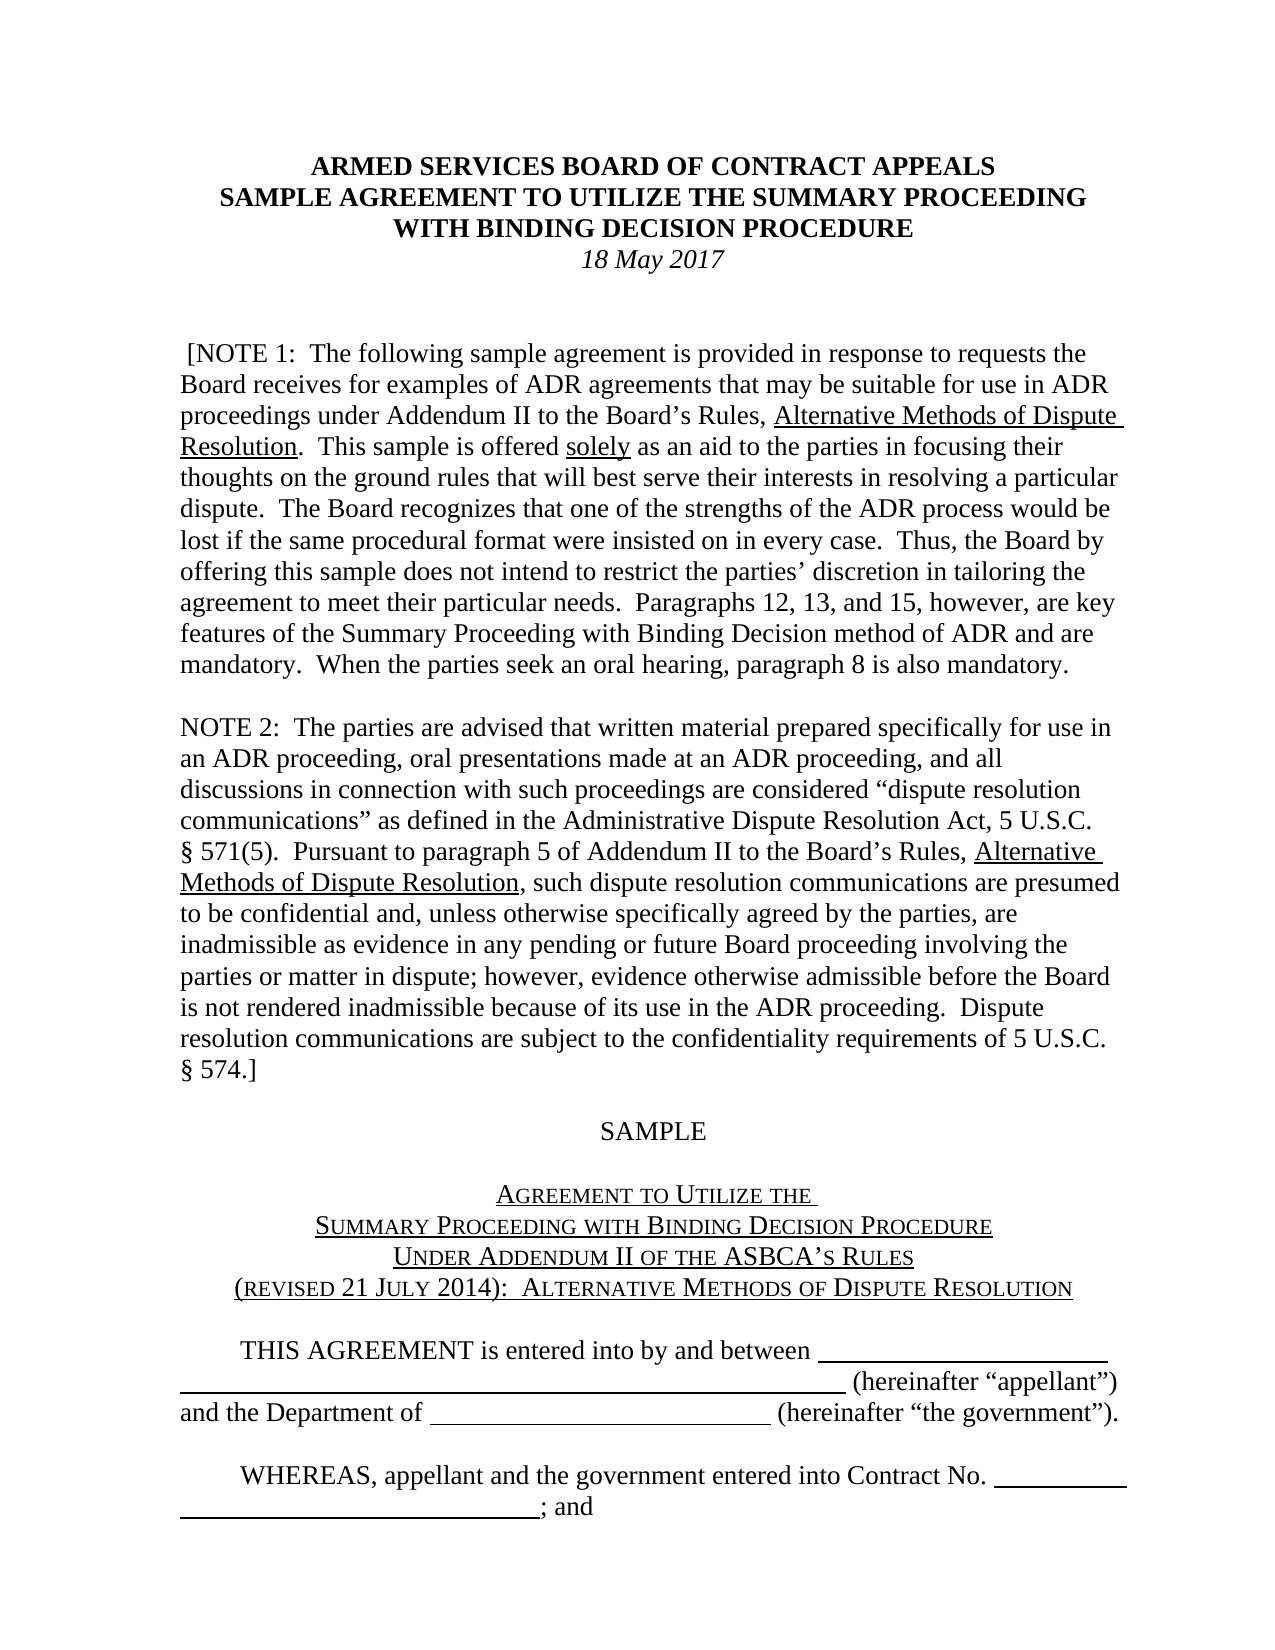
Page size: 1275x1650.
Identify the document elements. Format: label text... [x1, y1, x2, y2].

text Summary Proceeding with Binding Decision Procedure [180, 1209, 1127, 1241]
text [NOTE 1: The following sample agreement is provided in response to requests the Board receives for examples of ADR agreements that may be suitable for use in ADR proceedings under Addendum II to the Board’s Rules, Alternative Methods of Dispute Resolution. This sample is offered solely as an aid to the parties in focusing their thoughts on the ground rules that will best serve their interests in resolving a particular dispute. The Board recognizes that one of the strengths of the ADR process would be lost if the same procedural format were insisted on in every case. Thus, the Board by offering this sample does not intend to restrict the parties’ discretion in tailoring the agreement to meet their particular needs. Paragraphs 12, 13, and 15, however, are key features of the Summary Proceeding with Binding Decision method of ADR and are mandatory. When the parties seek an oral hearing, paragraph 8 is also mandatory. [180, 337, 1127, 679]
text THIS AGREEMENT is entered into by and between (hereinafter “appellant”) and the Department of (hereinafter “the government”). [180, 1334, 1127, 1428]
text Under Addendum II of the ASBCA’s Rules [180, 1241, 1127, 1272]
text (revised 21 July 2014): Alternative Methods of Dispute Resolution [180, 1272, 1127, 1303]
text SAMPLE [180, 1116, 1127, 1147]
text ARMED SERVICES BOARD OF CONTRACT APPEALS [180, 150, 1127, 181]
text WHEREAS, appellant and the government entered into Contract No. ; and [180, 1459, 1127, 1522]
text Agreement to Utilize the [180, 1178, 1127, 1209]
text SAMPLE AGREEMENT TO UTILIZE THE SUMMARY PROCEEDING WITH BINDING DECISION PROCEDURE [180, 181, 1127, 243]
text 18 May 2017 [180, 243, 1127, 274]
text NOTE 2: The parties are advised that written material prepared specifically for use in an ADR proceeding, oral presentations made at an ADR proceeding, and all discussions in connection with such proceedings are considered “dispute resolution communications” as defined in the Administrative Dispute Resolution Act, 5 U.S.C. § 571(5). Pursuant to paragraph 5 of Addendum II to the Board’s Rules, Alternative Methods of Dispute Resolution, such dispute resolution communications are presumed to be confidential and, unless otherwise specifically agreed by the parties, are inadmissible as evidence in any pending or future Board proceeding involving the parties or matter in dispute; however, evidence otherwise admissible before the Board is not rendered inadmissible because of its use in the ADR proceeding. Dispute resolution communications are subject to the confidentiality requirements of 5 U.S.C. § 574.] [180, 711, 1127, 1084]
